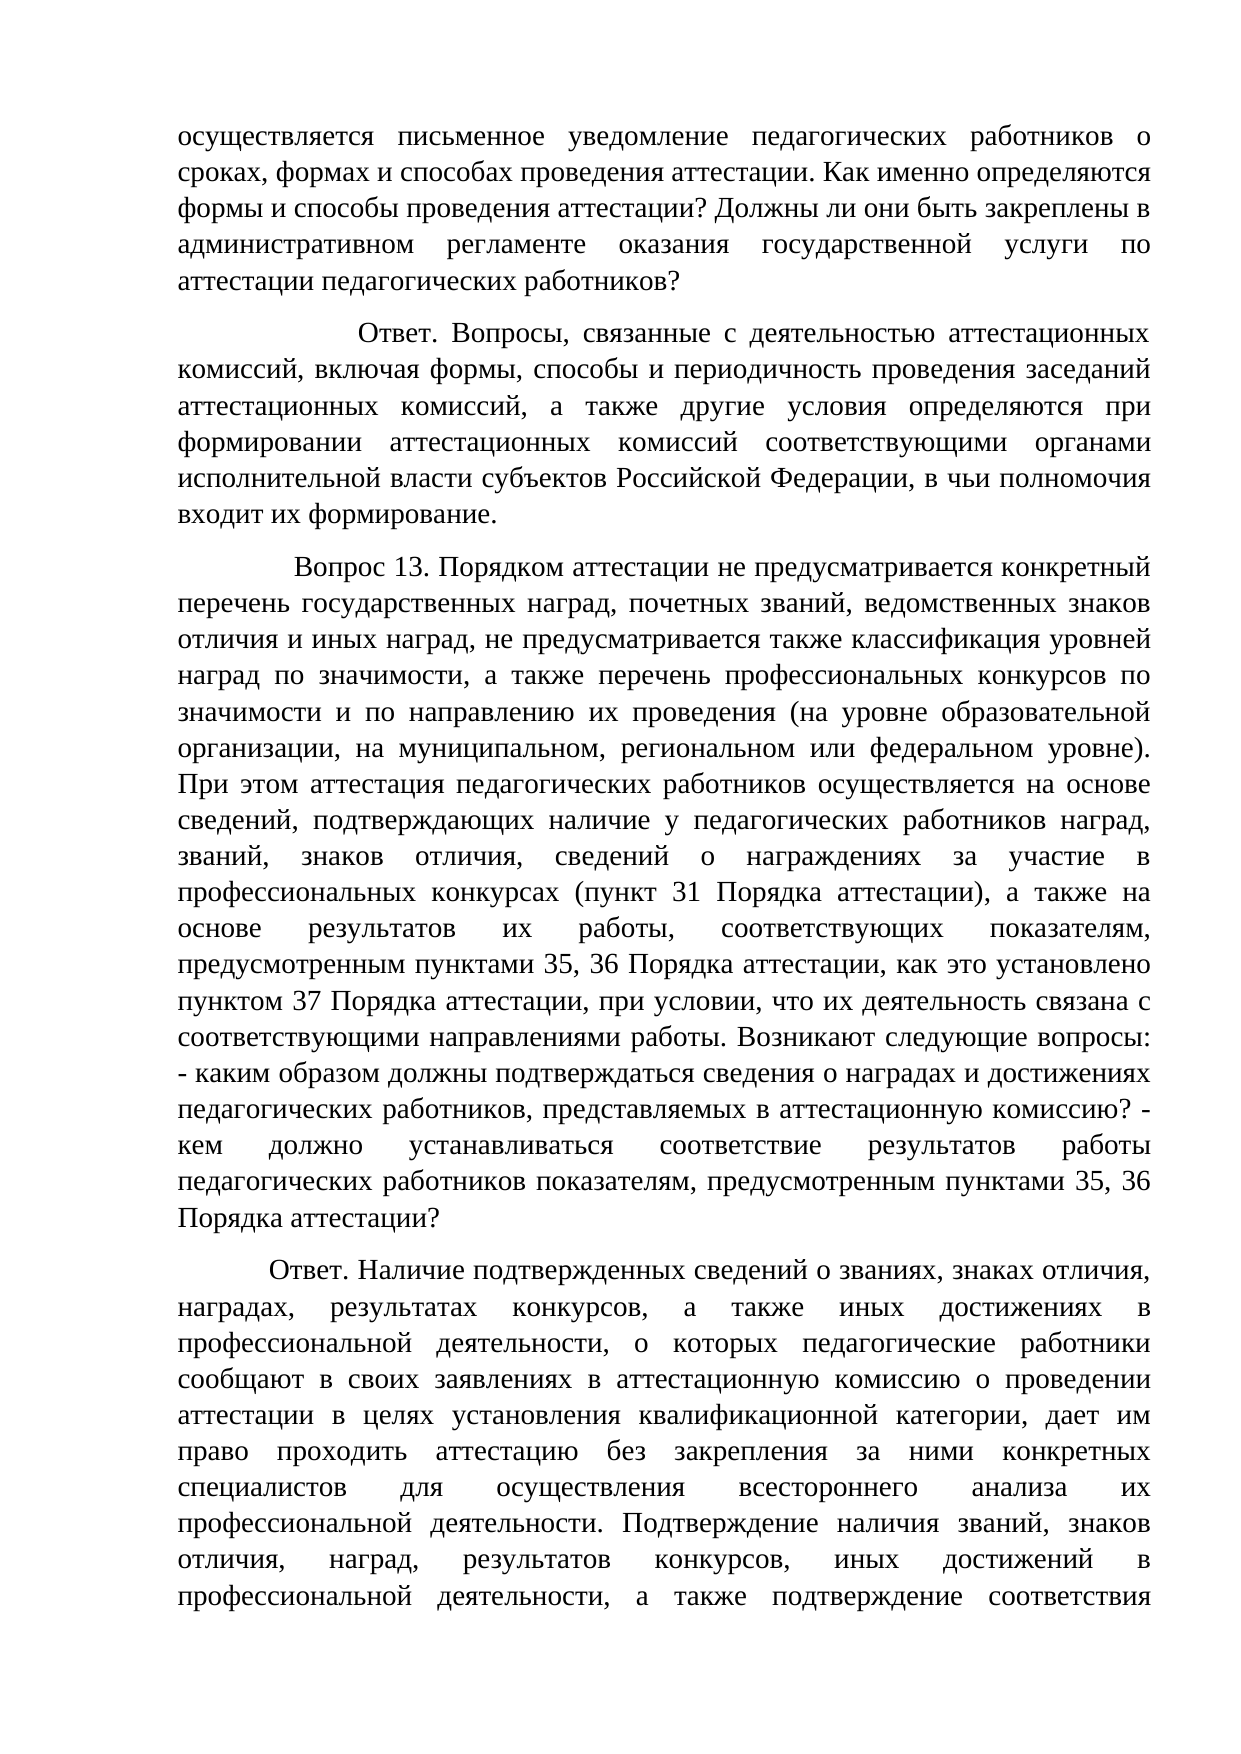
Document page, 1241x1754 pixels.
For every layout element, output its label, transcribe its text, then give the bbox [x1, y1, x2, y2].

text Ответ. Вопросы, связанные с деятельностью аттестационных комиссий, включая формы, способы и периодичность проведения заседаний аттестационных комиссий, а также другие условия определяются при формировании аттестационных комиссий соответствующими органами исполнительной власти субъектов Российской Федерации, в чьи полномочия входит их формирование. [177, 316, 1152, 530]
text Вопрос 13. Порядком аттестации не предусматривается конкретный перечень государственных наград, почетных званий, ведомственных знаков отличия и иных наград, не предусматривается также классификация уровней наград по значимости, а также перечень профессиональных конкурсов по значимости и по направлению их проведения (на уровне образовательной организации, на муниципальном, региональном или федеральном уровне). При этом аттестация педагогических работников осуществляется на основе сведений, подтверждающих наличие у педагогических работников наград, званий, знаков отличия, сведений о награждениях за участие в профессиональных конкурсах (пункт 31 Порядка аттестации), а также на основе результатов их работы, соответствующих показателям, предусмотренным пунктами 35, 36 Порядка аттестации, как это установлено пунктом 37 Порядка аттестации, при условии, что их деятельность связана с соответствующими направлениями работы. Возникают следующие вопросы: - каким образом должны подтверждаться сведения о наградах и достижениях педагогических работников, представляемых в аттестационную комиссию? - кем должно устанавливаться соответствие результатов работы педагогических работников показателям, предусмотренным пунктами 35, 36 Порядка аттестации? [177, 549, 1152, 1233]
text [177, 118, 1152, 296]
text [177, 1252, 1152, 1611]
